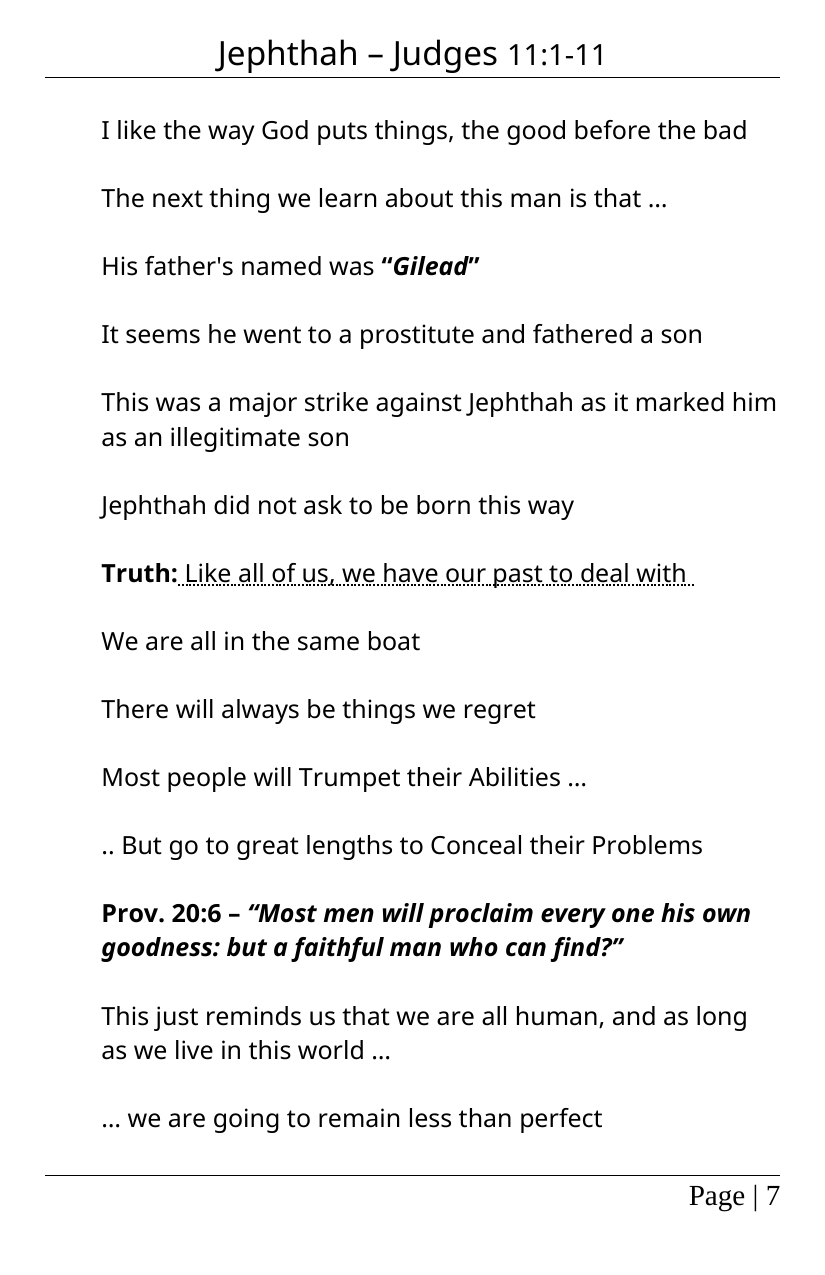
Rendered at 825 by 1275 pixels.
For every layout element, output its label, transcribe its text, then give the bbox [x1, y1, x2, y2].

text His father's named was “Gilead” [101, 249, 780, 283]
text The next thing we learn about this man is that … [101, 181, 780, 215]
text This was a major strike against Jephthah as it marked him as an illegitimate son [101, 385, 780, 453]
text I like the way God puts things, the good before the bad [101, 113, 780, 147]
text This just reminds us that we are all human, and as long as we live in this world … [101, 998, 780, 1066]
text It seems he went to a prostitute and fathered a son [101, 317, 780, 351]
text There will always be things we regret [101, 692, 780, 726]
text .. But go to great lengths to Conceal their Problems [101, 828, 780, 862]
text … we are going to remain less than perfect [101, 1100, 780, 1134]
text Jephthah did not ask to be born this way [101, 487, 780, 521]
text We are all in the same boat [101, 623, 780, 658]
text Truth: Like all of us, we have our past to deal with [101, 555, 780, 589]
text Prov. 20:6 – “Most men will proclaim every one his own goodness: but a faithful man who can find?” [101, 896, 780, 964]
text Most people will Trumpet their Abilities … [101, 760, 780, 794]
